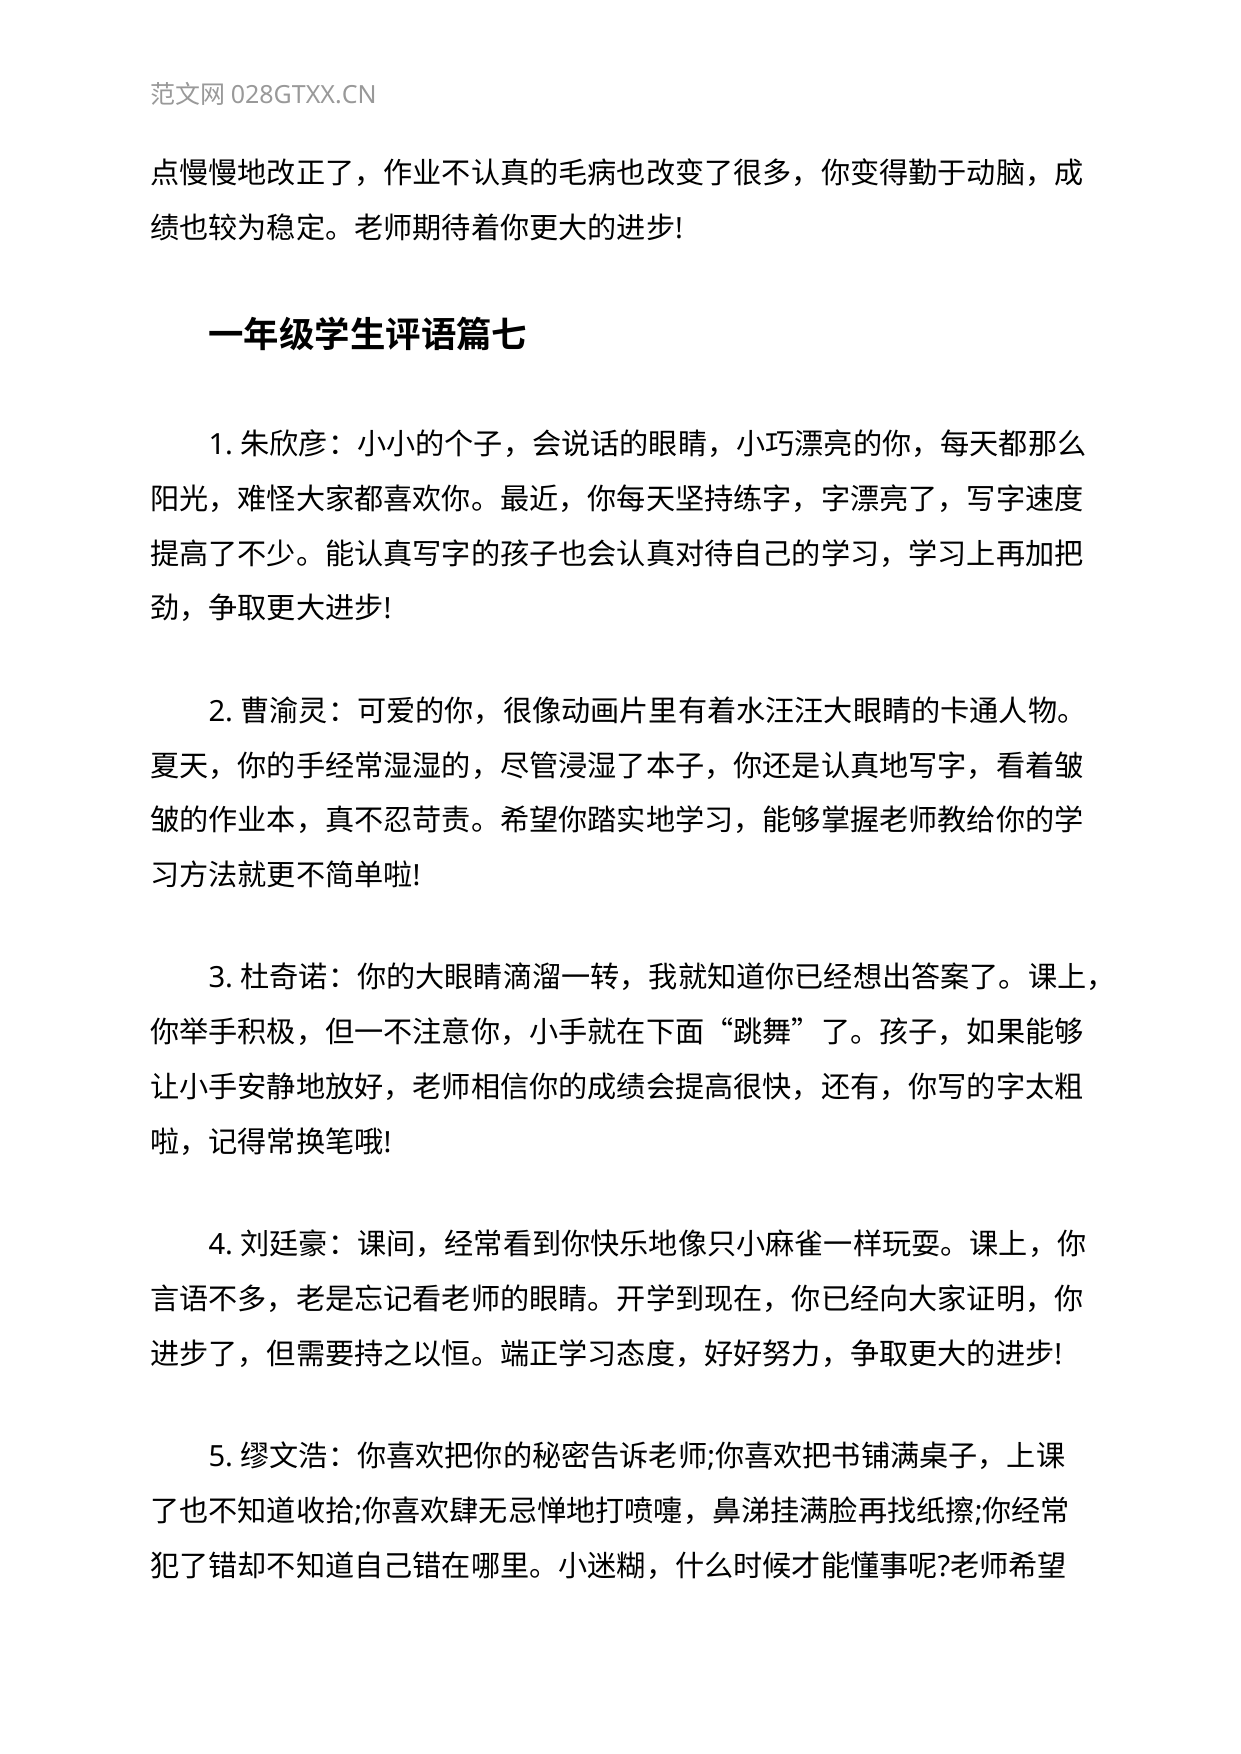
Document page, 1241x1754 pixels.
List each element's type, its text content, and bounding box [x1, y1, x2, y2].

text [150, 150, 1090, 247]
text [150, 1432, 1090, 1585]
text 1. 朱欣彦：小小的个子，会说话的眼睛，小巧漂亮的你，每天都那么阳光，难怪大家都喜欢你。最近，你每天坚持练字，字漂亮了，写字速度提高了不少。能认真写字的孩子也会认真对待自己的学习，学习上再加把劲，争取更大进步! [150, 420, 1090, 627]
text 3. 杜奇诺：你的大眼睛滴溜一转，我就知道你已经想出答案了。课上，你举手积极，但一不注意你，小手就在下面“跳舞”了。孩子，如果能够让小手安静地放好，老师相信你的成绩会提高很快，还有，你写的字太粗啦，记得常换笔哦! [150, 954, 1090, 1161]
text 4. 刘廷豪：课间，经常看到你快乐地像只小麻雀一样玩耍。课上，你言语不多，老是忘记看老师的眼睛。开学到现在，你已经向大家证明，你进步了，但需要持之以恒。端正学习态度，好好努力，争取更大的进步! [150, 1221, 1090, 1373]
text 2. 曹渝灵：可爱的你，很像动画片里有着水汪汪大眼睛的卡通人物。夏天，你的手经常湿湿的，尽管浸湿了本子，你还是认真地写字，看着皱皱的作业本，真不忍苛责。希望你踏实地学习，能够掌握老师教给你的学习方法就更不简单啦! [150, 687, 1090, 894]
text 一年级学生评语篇七 [150, 307, 1090, 358]
